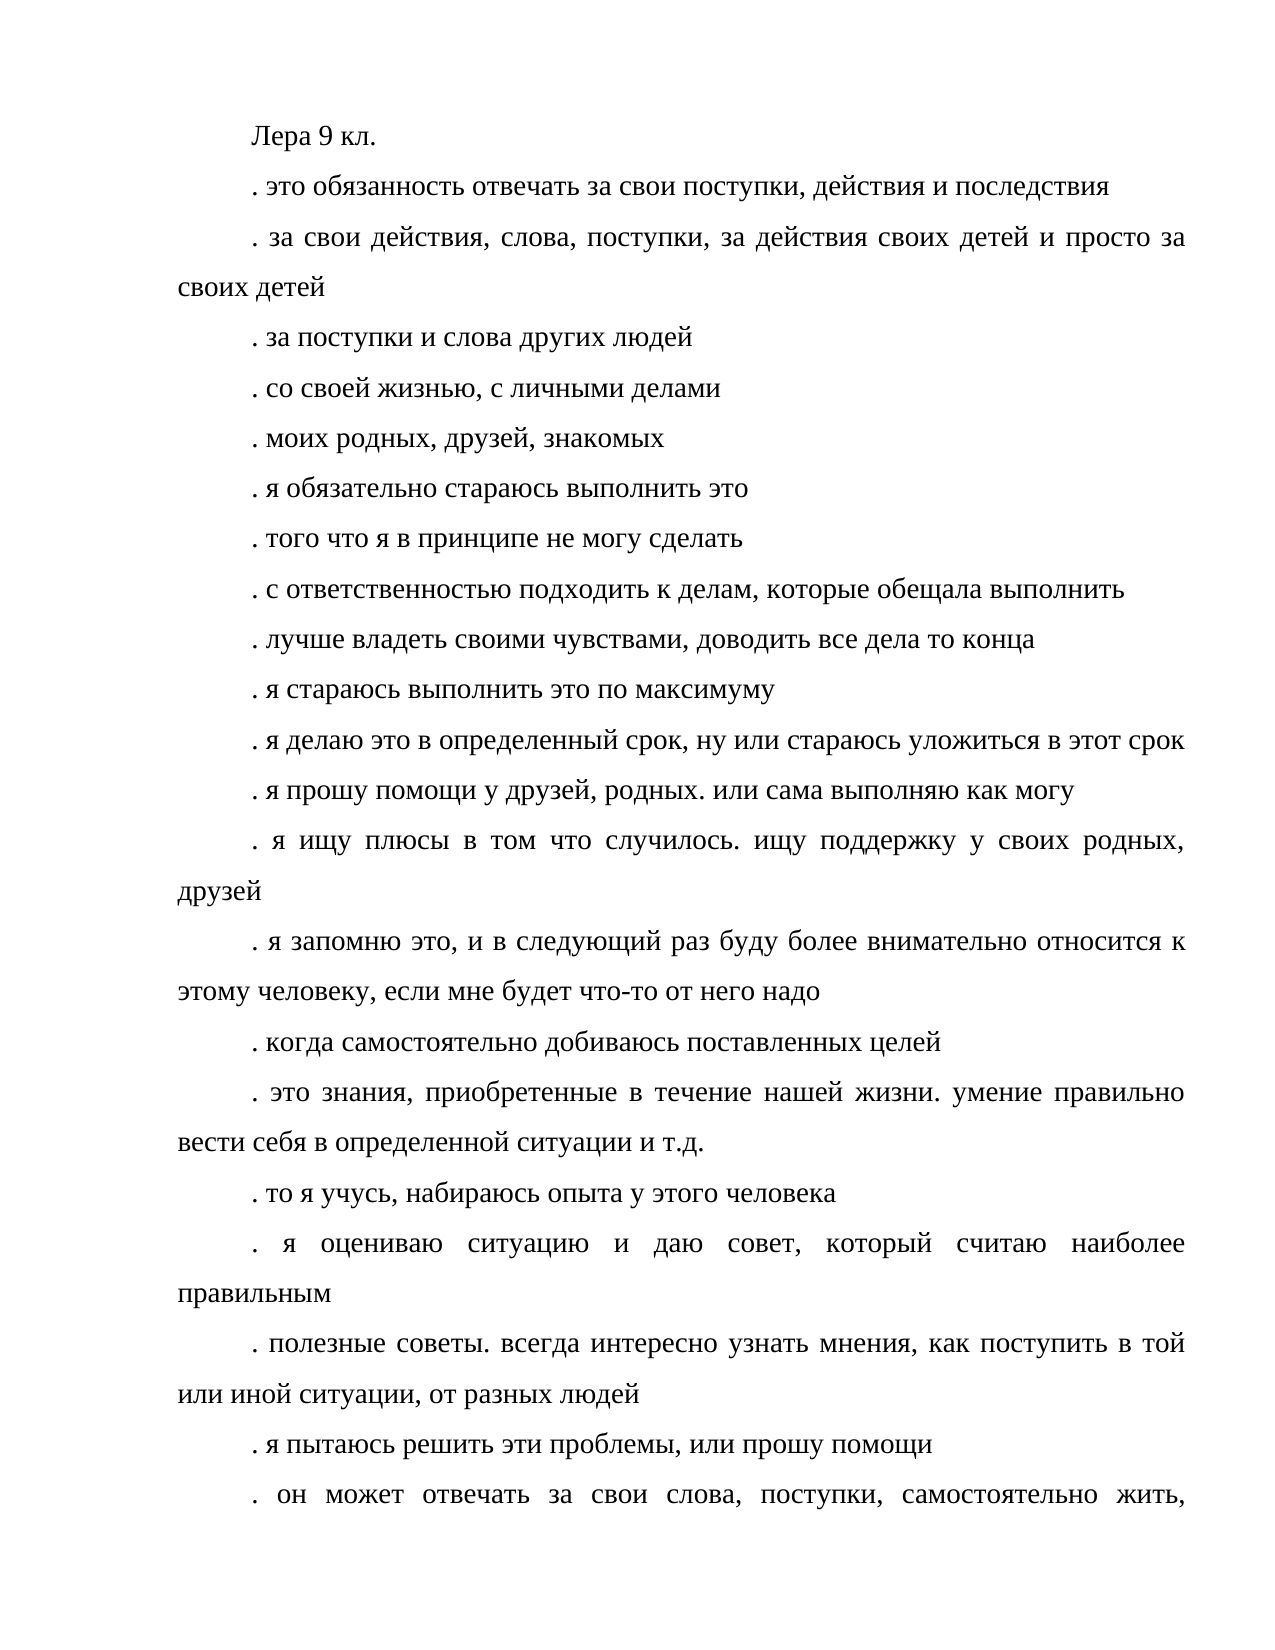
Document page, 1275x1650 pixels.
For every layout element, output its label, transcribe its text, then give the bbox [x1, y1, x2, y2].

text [177, 1477, 1186, 1510]
text . за поступки и слова других людей [177, 319, 1186, 353]
text . то я учусь, набираюсь опыта у этого человека [177, 1175, 1186, 1208]
text . я обязательно стараюсь выполнить это [177, 470, 1186, 504]
text . я делаю это в определенный срок, ну или стараюсь уложиться в этот срок [177, 722, 1186, 755]
text . я оцениваю ситуацию и даю совет, который считаю наиболее правильным [177, 1225, 1186, 1309]
text . я пытаюсь решить эти проблемы, или прошу помощи [177, 1426, 1186, 1460]
text Лера 9 кл. [177, 118, 1186, 152]
text . я запомню это, и в следующий раз буду более внимательно относится к этому человеку, если мне будет что-то от него надо [177, 923, 1186, 1007]
text . это обязанность отвечать за свои поступки, действия и последствия [177, 168, 1186, 202]
text . с ответственностью подходить к делам, которые обещала выполнить [177, 571, 1186, 604]
text . со своей жизнью, с личными делами [177, 370, 1186, 403]
text . того что я в принципе не могу сделать [177, 521, 1186, 554]
text . полезные советы. всегда интересно узнать мнения, как поступить в той или иной ситуации, от разных людей [177, 1326, 1186, 1409]
text . это знания, приобретенные в течение нашей жизни. умение правильно вести себя в определенной ситуации и т.д. [177, 1074, 1186, 1158]
text . я ищу плюсы в том что случилось. ищу поддержку у своих родных, друзей [177, 822, 1186, 906]
text . лучше владеть своими чувствами, доводить все дела то конца [177, 621, 1186, 655]
text . моих родных, друзей, знакомых [177, 420, 1186, 453]
text . я прошу помощи у друзей, родных. или сама выполняю как могу [177, 772, 1186, 806]
text . за свои действия, слова, поступки, за действия своих детей и просто за своих детей [177, 219, 1186, 303]
text . я стараюсь выполнить это по максимуму [177, 672, 1186, 705]
text . когда самостоятельно добиваюсь поставленных целей [177, 1024, 1186, 1057]
